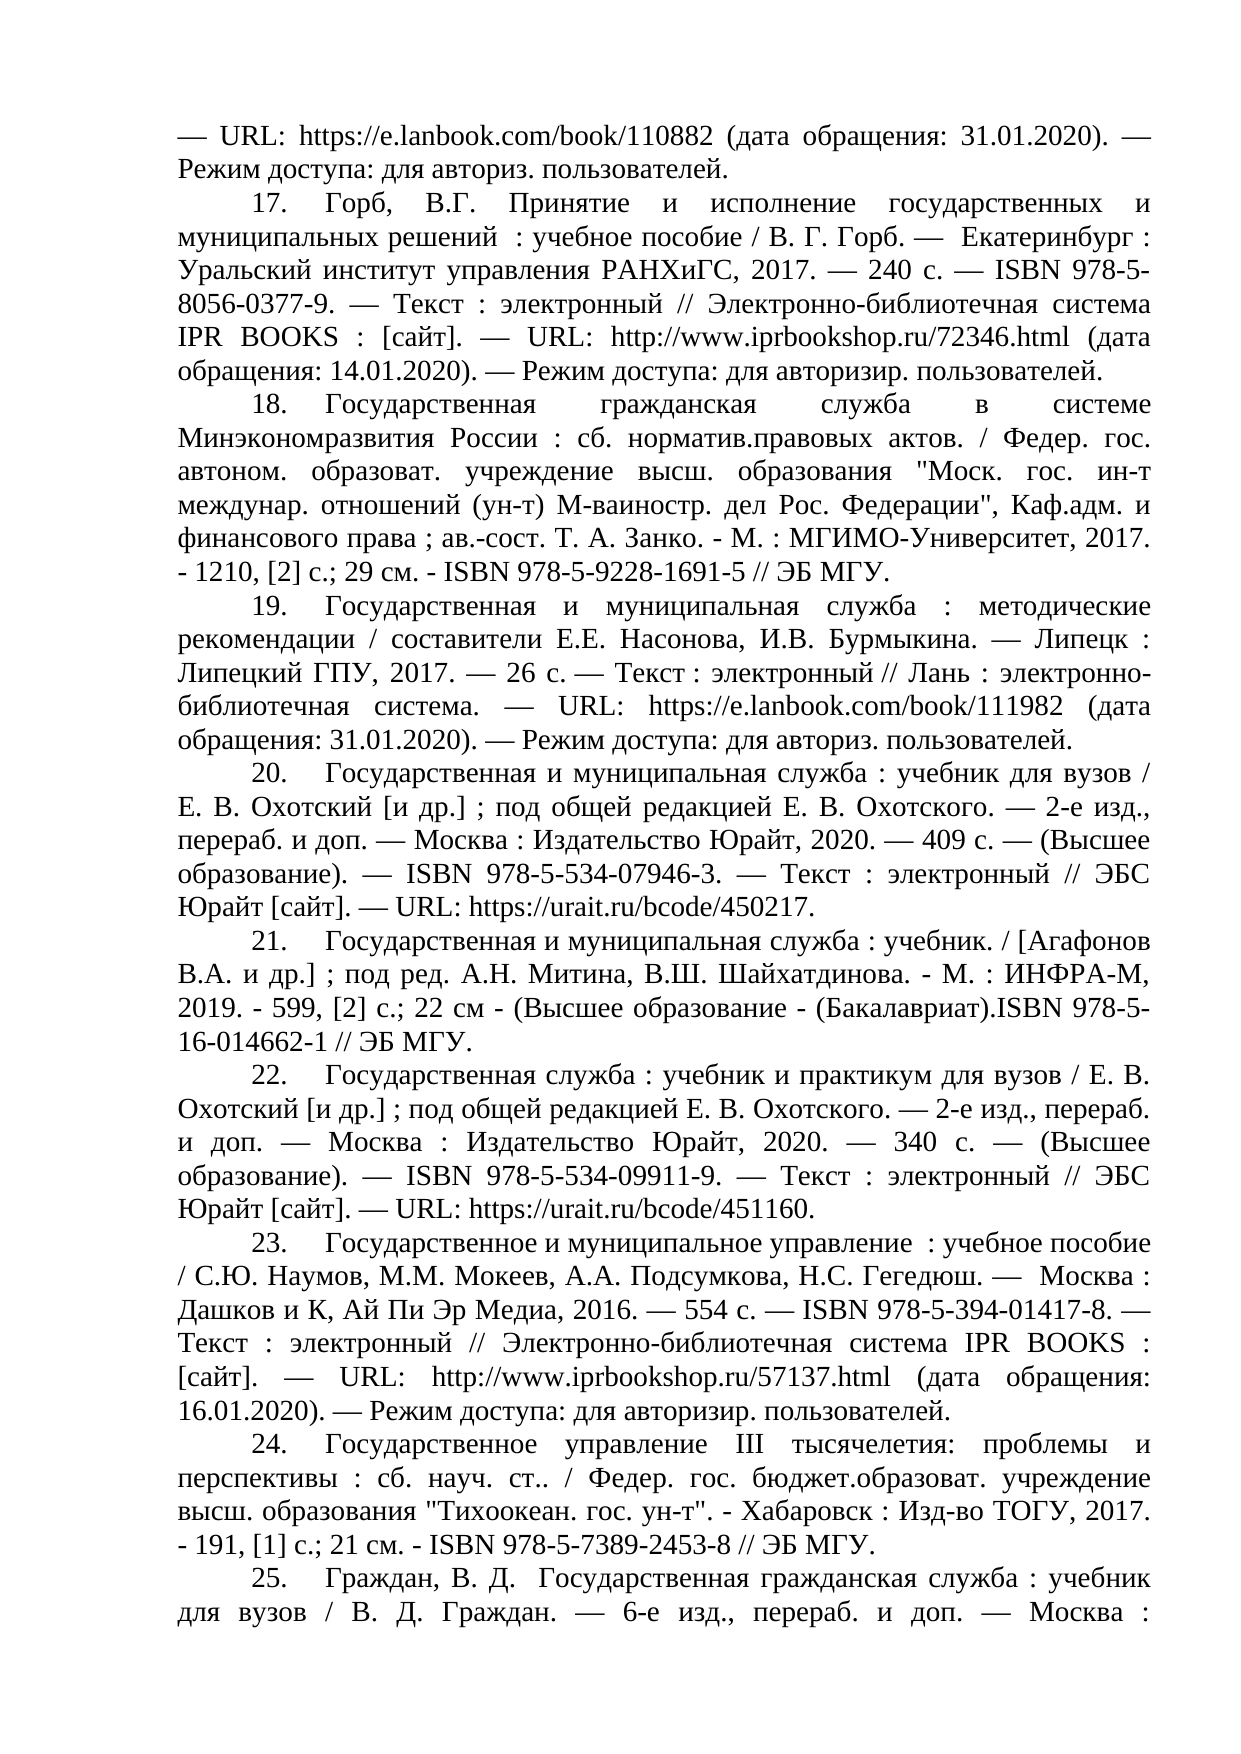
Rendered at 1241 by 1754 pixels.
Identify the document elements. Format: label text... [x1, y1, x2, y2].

list Государственное управление III тысячелетия: проблемы и перспективы : сб. науч. ст.. / Федер. гос. бюджет.образоват. учреждение высш. образования "Тихоокеан. гос. ун-т". - Хабаровск : Изд-во ТОГУ, 2017. - 191, [1] c.; 21 см. - ISBN 978-5-7389-2453-8 // ЭБ МГУ. [177, 1426, 1152, 1560]
list Государственное и муниципальное управление : учебное пособие / С.Ю. Наумов, М.М. Мокеев, А.А. Подсумкова, Н.С. Гегедюш. — Москва : Дашков и К, Ай Пи Эр Медиа, 2016. — 554 c. — ISBN 978-5-394-01417-8. — Текст : электронный // Электронно-библиотечная система IPR BOOKS : [сайт]. — URL: http://www.iprbookshop.ru/57137.html (дата обращения: 16.01.2020). — Режим доступа: для авторизир. пользователей. [177, 1225, 1152, 1426]
list Государственная и муниципальная служба : методические рекомендации / составители Е.Е. Насонова, И.В. Бурмыкина. — Липецк : Липецкий ГПУ, 2017. — 26 с. — Текст : электронный // Лань : электронно-библиотечная система. — URL: https://e.lanbook.com/book/111982 (дата обращения: 31.01.2020). — Режим доступа: для авториз. пользователей. [177, 588, 1152, 755]
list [177, 118, 1152, 185]
list Горб, В.Г. Принятие и исполнение государственных и муниципальных решений : учебное пособие / В. Г. Горб. — Екатеринбург : Уральский институт управления РАНХиГС, 2017. — 240 c. — ISBN 978-5-8056-0377-9. — Текст : электронный // Электронно-библиотечная система IPR BOOKS : [сайт]. — URL: http://www.iprbookshop.ru/72346.html (дата обращения: 14.01.2020). — Режим доступа: для авторизир. пользователей. [177, 185, 1152, 386]
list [177, 1560, 1152, 1627]
list Государственная и муниципальная служба : учебник для вузов / Е. В. Охотский [и др.] ; под общей редакцией Е. В. Охотского. — 2-е изд., перераб. и доп. — Москва : Издательство Юрайт, 2020. — 409 с. — (Высшее образование). — ISBN 978-5-534-07946-3. — Текст : электронный // ЭБС Юрайт [сайт]. — URL: https://urait.ru/bcode/450217. [177, 755, 1152, 923]
list Государственная служба : учебник и практикум для вузов / Е. В. Охотский [и др.] ; под общей редакцией Е. В. Охотского. — 2-е изд., перераб. и доп. — Москва : Издательство Юрайт, 2020. — 340 с. — (Высшее образование). — ISBN 978-5-534-09911-9. — Текст : электронный // ЭБС Юрайт [сайт]. — URL: https://urait.ru/bcode/451160. [177, 1057, 1152, 1225]
list Государственная и муниципальная служба : учебник. / [Агафонов В.А. и др.] ; под ред. А.Н. Митина, В.Ш. Шайхатдинова. - М. : ИНФРА-М, 2019. - 599, [2] с.; 22 см - (Высшее образование - (Бакалавриат).ISBN 978-5-16-014662-1 // ЭБ МГУ. [177, 923, 1152, 1057]
list Государственная гражданская служба в системе Минэкономразвития России : сб. норматив.правовых актов. / Федер. гос. автоном. образоват. учреждение высш. образования "Моск. гос. ин-т междунар. отношений (ун-т) М-ваиностр. дел Рос. Федерации", Каф.адм. и финансового права ; ав.-сост. Т. А. Занко. - М. : МГИМО-Университет, 2017. - 1210, [2] с.; 29 см. - ISBN 978-5-9228-1691-5 // ЭБ МГУ. [177, 386, 1152, 588]
